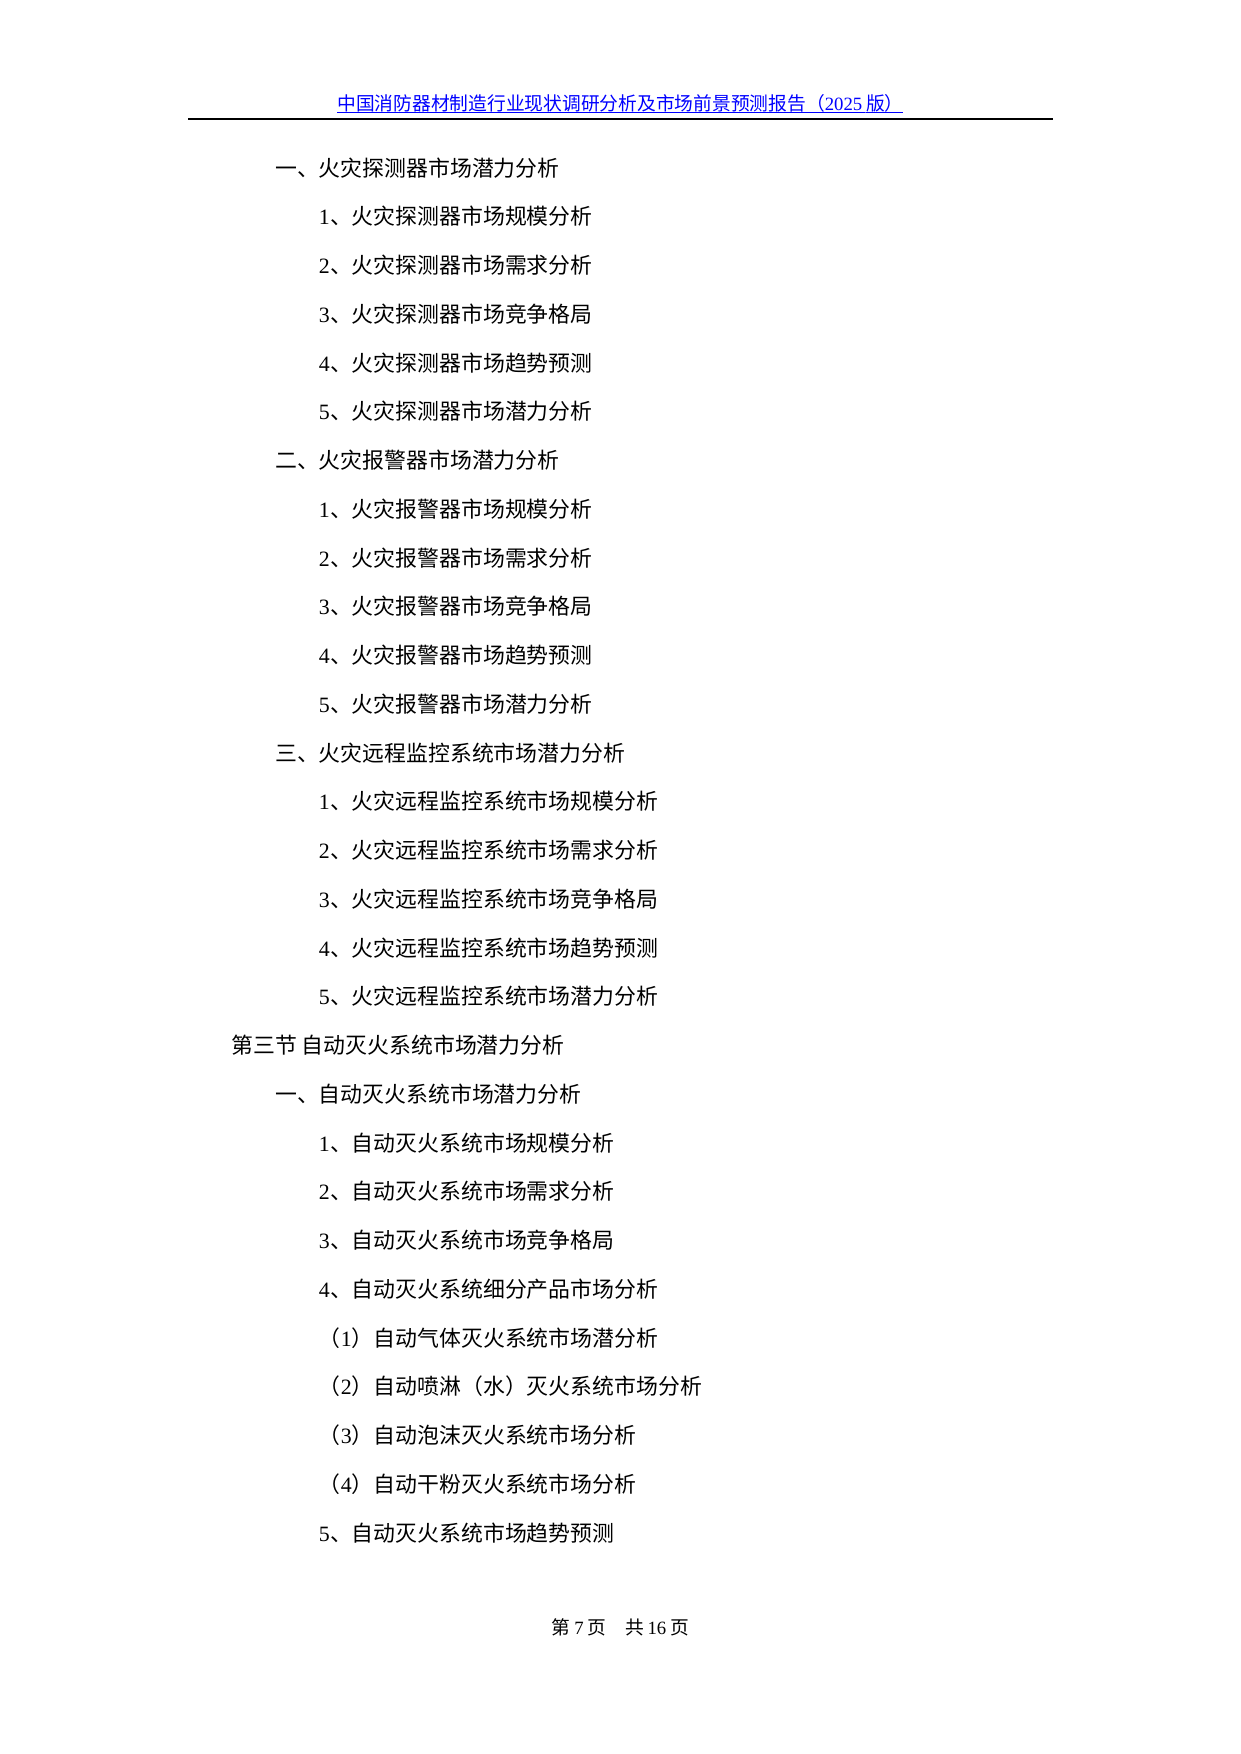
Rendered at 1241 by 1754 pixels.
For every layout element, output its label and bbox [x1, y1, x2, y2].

text [187, 150, 1053, 1548]
